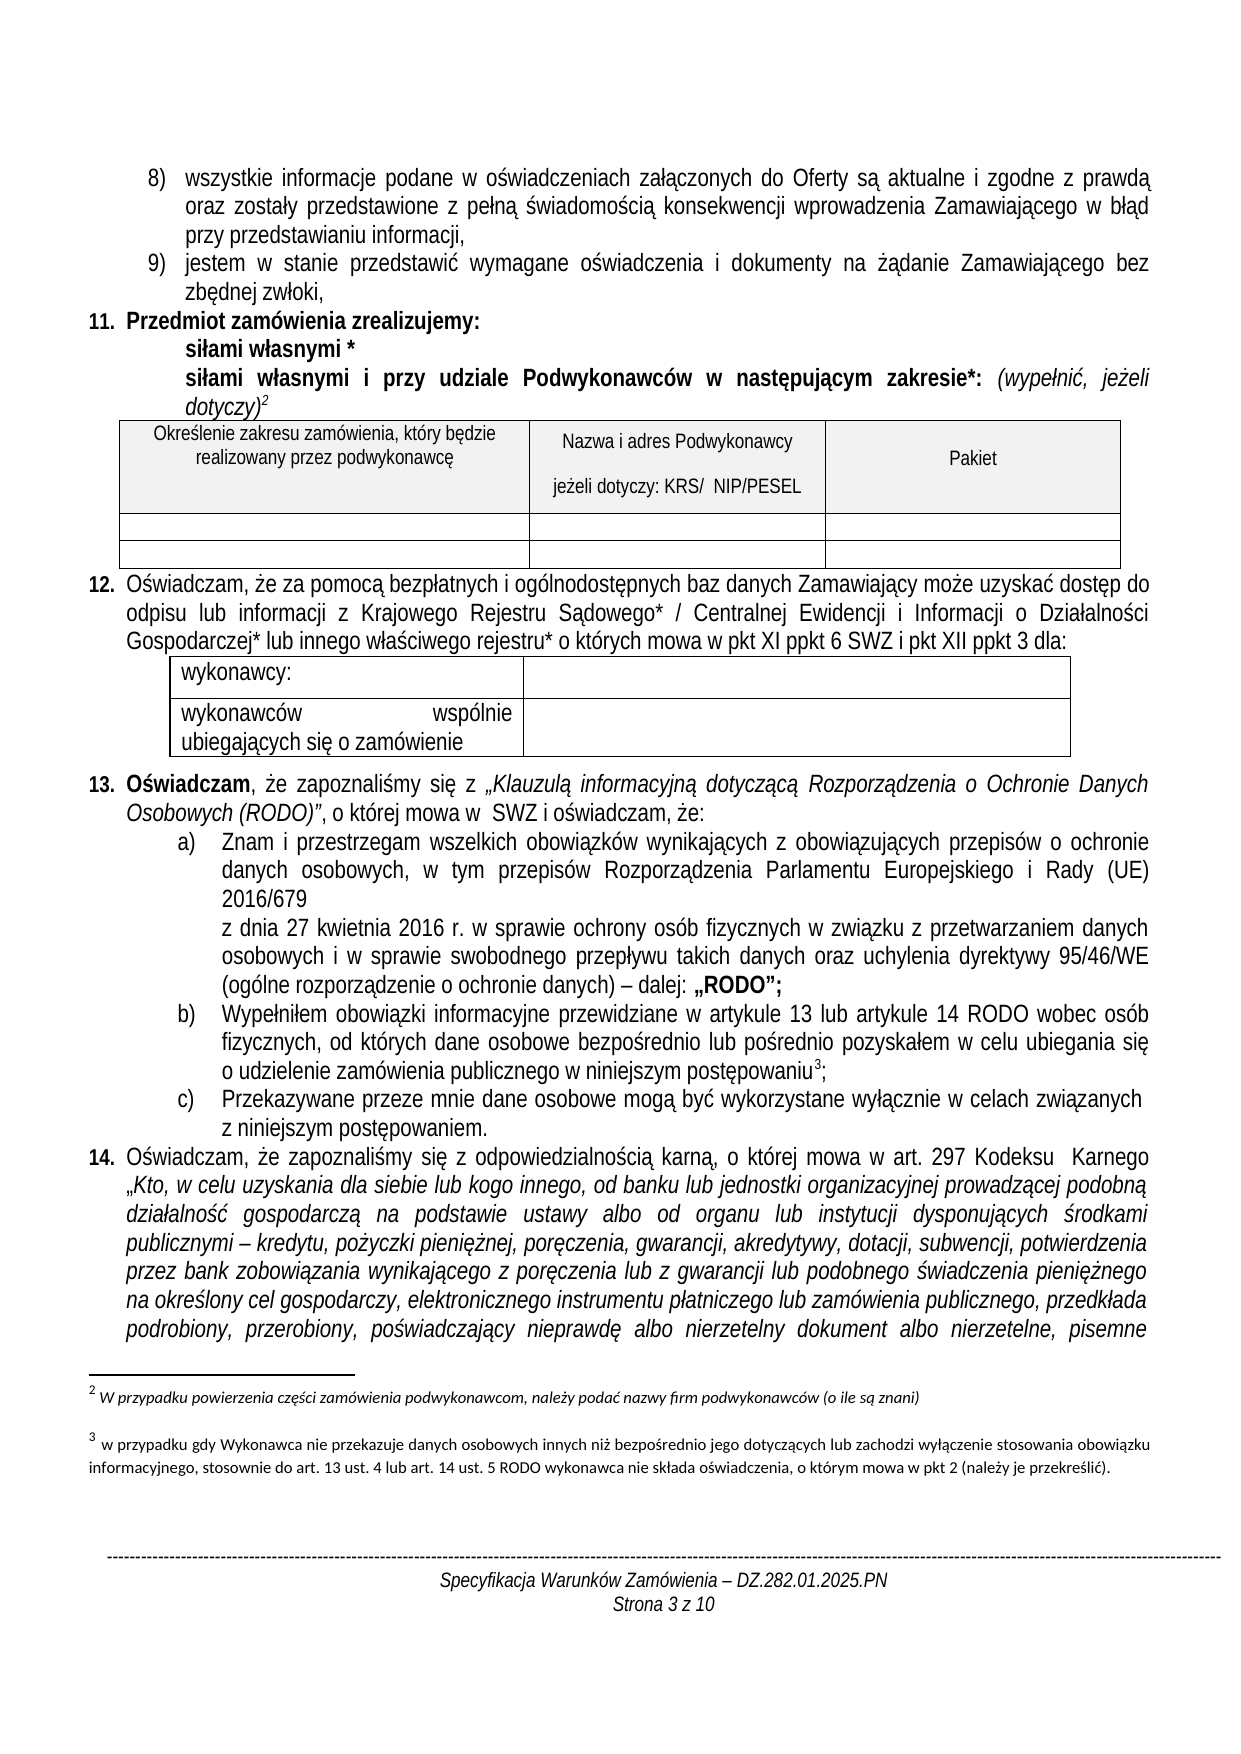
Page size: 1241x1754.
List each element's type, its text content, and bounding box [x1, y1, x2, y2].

list wszystkie informacje podane w oświadczeniach załączonych do Oferty są aktualne i zgodne z prawdą oraz zostały przedstawione z pełną świadomością konsekwencji wprowadzenia Zamawiającego w błąd przy przedstawianiu informacji, [148, 162, 1152, 248]
table_cell [530, 541, 825, 568]
table_header [524, 657, 1070, 697]
list Oświadczam, że za pomocą bezpłatnych i ogólnodostępnych baz danych Zamawiający może uzyskać dostęp do odpisu lub informacji z Krajowego Rejestru Sądowego* / Centralnej Ewidencji i Informacji o Działalności Gospodarczej* lub innego właściwego rejestru* o których mowa w pkt XI ppkt 6 SWZ i pkt XII ppkt 3 dla: [89, 569, 1152, 655]
list Wypełniłem obowiązki informacyjne przewidziane w artykule 13 lub artykule 14 RODO wobec osób fizycznych, od których dane osobowe bezpośrednio lub pośrednio pozyskałem w celu ubiegania się o udzielenie zamówienia publicznego w niniejszym postępowaniu; [177, 998, 1152, 1084]
table_cell [120, 514, 529, 540]
table_header wykonawcy: [171, 657, 523, 697]
text siłami własnymi * [185, 334, 1152, 363]
list Znam i przestrzegam wszelkich obowiązków wynikających z obowiązujących przepisów o ochronie danych osobowych, w tym przepisów Rozporządzenia Parlamentu Europejskiego i Rady (UE) 2016/679 z dnia 27 kwietnia 2016 r. w sprawie ochrony osób fizycznych w związku z przetwarzaniem danych osobowych i w sprawie swobodnego przepływu takich danych oraz uchylenia dyrektywy 95/46/WE (ogólne rozporządzenie o ochronie danych) – dalej: „RODO”; [177, 827, 1152, 998]
table_cell [524, 699, 1070, 756]
text siłami własnymi i przy udziale Podwykonawców w następującym zakresie*: (wypełnić, jeżeli dotyczy) [185, 363, 1152, 420]
list Oświadczam, że zapoznaliśmy się z „Klauzulą informacyjną dotyczącą Rozporządzenia o Ochronie Danych Osobowych (RODO)”, o której mowa w SWZ i oświadczam, że: [89, 769, 1152, 827]
list Przedmiot zamówienia zrealizujemy: [89, 306, 1152, 334]
table_header Nazwa i adres Podwykonawcy jeżeli dotyczy: KRS/ NIP/PESEL [530, 421, 825, 513]
table_cell [530, 514, 825, 540]
table_header Pakiet [826, 421, 1120, 513]
table_cell [826, 514, 1120, 540]
table_cell wykonawców wspólnie ubiegających się o zamówienie [171, 699, 523, 756]
table_cell [826, 541, 1120, 568]
list jestem w stanie przedstawić wymagane oświadczenia i dokumenty na żądanie Zamawiającego bez zbędnej zwłoki, [148, 248, 1152, 306]
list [89, 1142, 1152, 1342]
table_cell [120, 541, 529, 568]
table_header Określenie zakresu zamówienia, który będzie realizowany przez podwykonawcę [120, 421, 529, 513]
list Przekazywane przeze mnie dane osobowe mogą być wykorzystane wyłącznie w celach związanych z niniejszym postępowaniem. [177, 1084, 1152, 1142]
